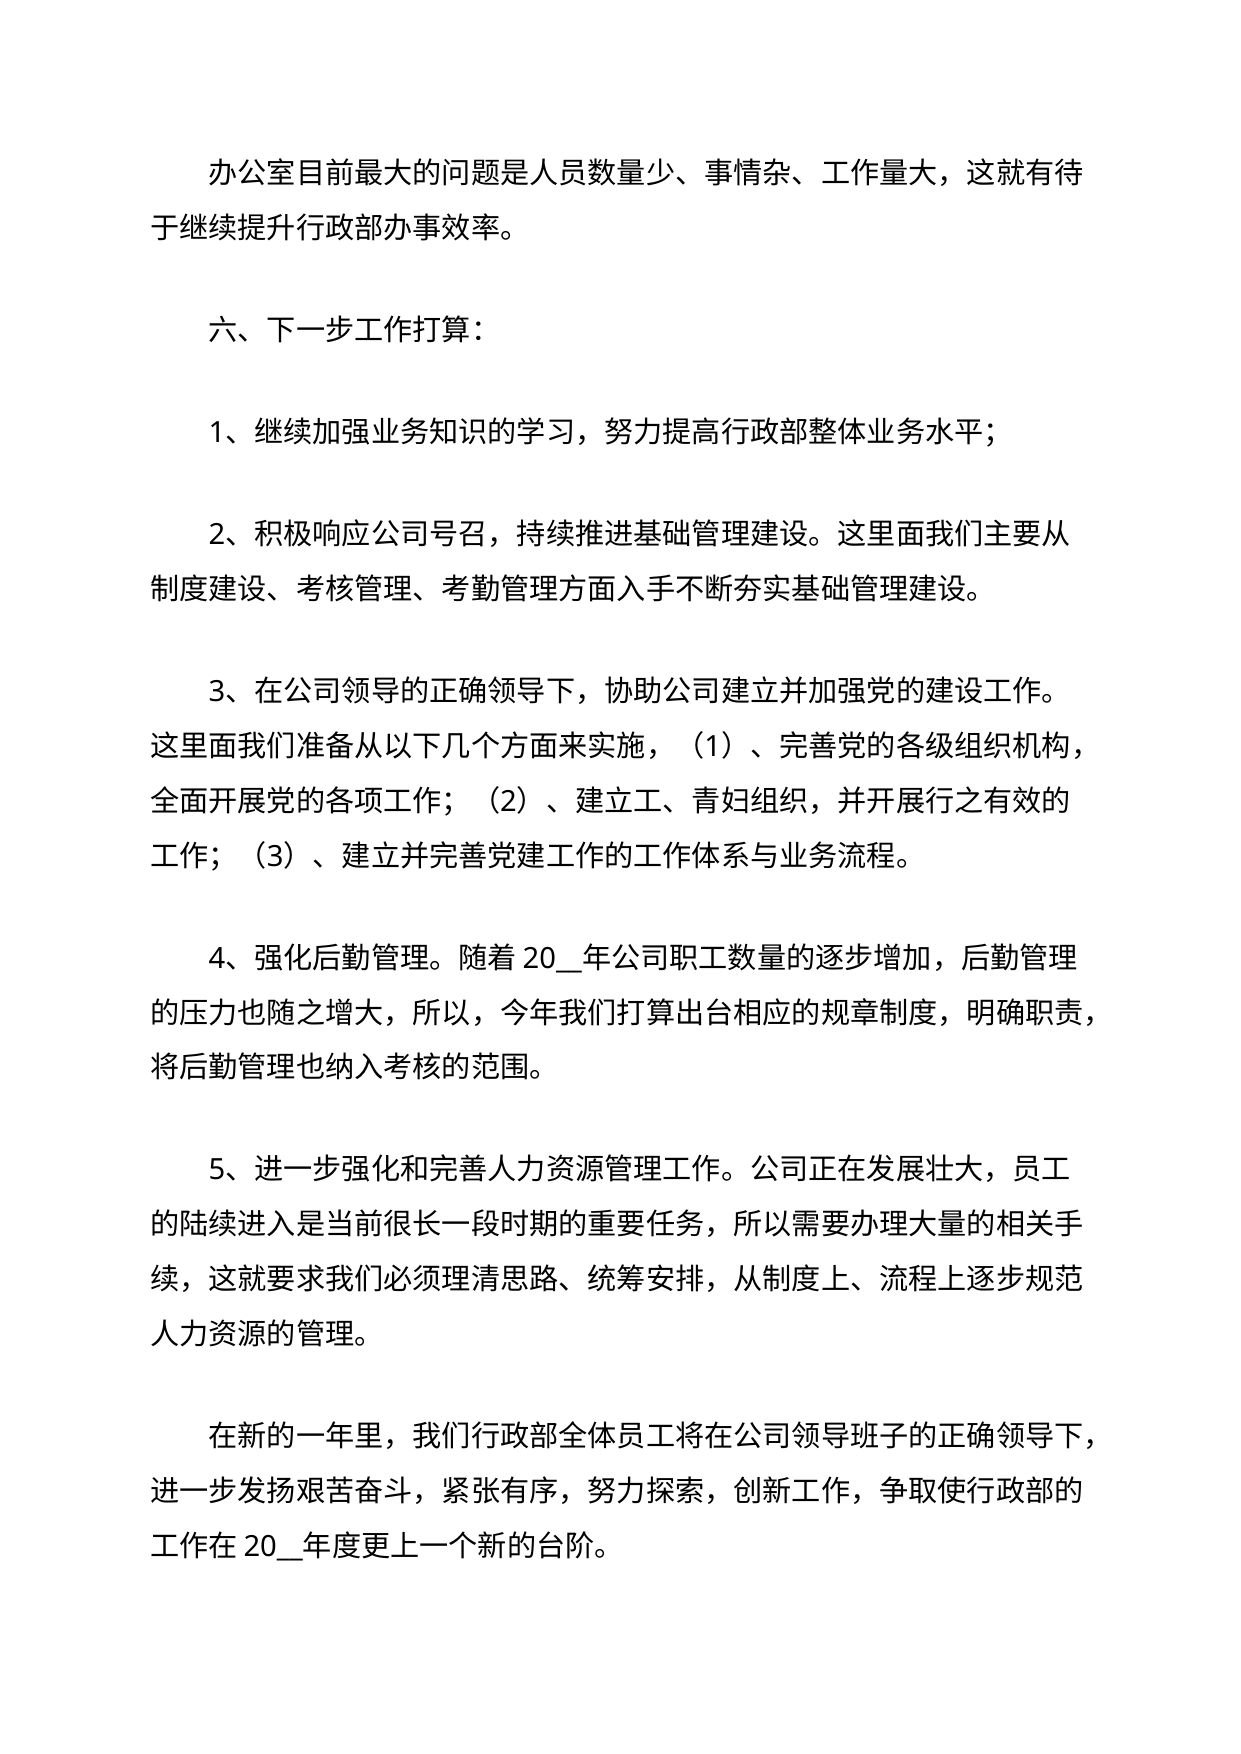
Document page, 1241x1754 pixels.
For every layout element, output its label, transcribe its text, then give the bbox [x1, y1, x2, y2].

text 5、进一步强化和完善人力资源管理工作。公司正在发展壮大，员工的陆续进入是当前很长一段时期的重要任务，所以需要办理大量的相关手续，这就要求我们必须理清思路、统筹安排，从制度上、流程上逐步规范人力资源的管理。 [150, 1146, 1090, 1353]
text 六、下一步工作打算： [150, 307, 1090, 349]
text 在新的一年里，我们行政部全体员工将在公司领导班子的正确领导下，进一步发扬艰苦奋斗，紧张有序，努力探索，创新工作，争取使行政部的工作在20__年度更上一个新的台阶。 [150, 1412, 1090, 1564]
text 2、积极响应公司号召，持续推进基础管理建设。这里面我们主要从制度建设、考核管理、考勤管理方面入手不断夯实基础管理建设。 [150, 510, 1090, 608]
text 4、强化后勤管理。随着20__年公司职工数量的逐步增加，后勤管理的压力也随之增大，所以，今年我们打算出台相应的规章制度，明确职责，将后勤管理也纳入考核的范围。 [150, 934, 1090, 1086]
text 办公室目前最大的问题是人员数量少、事情杂、工作量大，这就有待于继续提升行政部办事效率。 [150, 150, 1090, 247]
text 1、继续加强业务知识的学习，努力提高行政部整体业务水平； [150, 408, 1090, 451]
text 3、在公司领导的正确领导下，协助公司建立并加强党的建设工作。这里面我们准备从以下几个方面来实施，（1）、完善党的各级组织机构，全面开展党的各项工作；（2）、建立工、青妇组织，并开展行之有效的工作；（3）、建立并完善党建工作的工作体系与业务流程。 [150, 667, 1090, 874]
